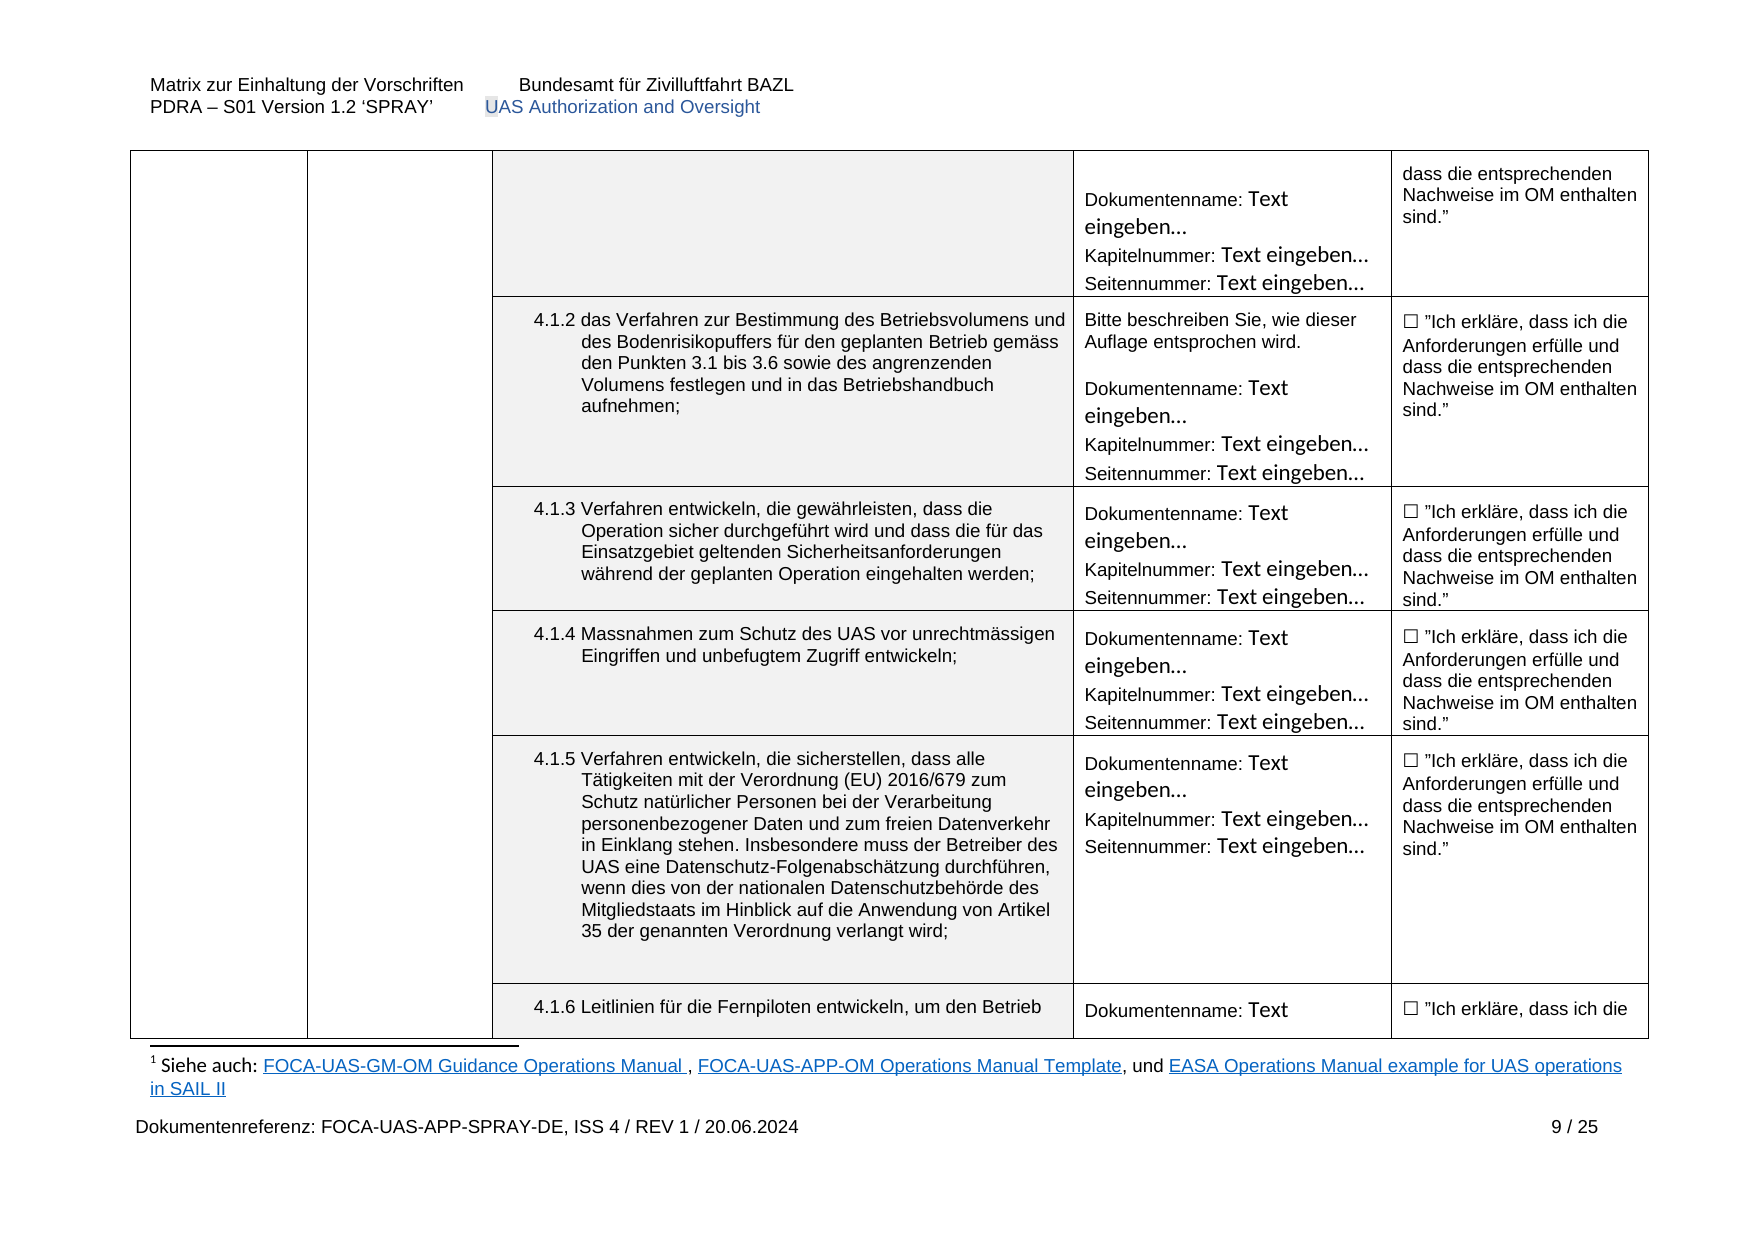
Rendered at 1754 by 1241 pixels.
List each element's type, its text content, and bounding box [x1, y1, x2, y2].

table_cell 4.1.5 Verfahren entwickeln, die sicherstellen, dass alle Tätigkeiten mit der Verordnung (EU) 2016/679 zum Schutz natürlicher Personen bei der Verarbeitung personenbezogener Daten und zum freien Datenverkehr in Einklang stehen. Insbesondere muss der Betreiber des UAS eine Datenschutz-Folgenabschätzung durchführen, wenn dies von der nationalen Datenschutzbehörde des Mitgliedstaats im Hinblick auf die Anwendung von Artikel 35 der genannten Verordnung verlangt wird; [493, 736, 1073, 983]
table_cell 4.1.3 Verfahren entwickeln, die gewährleisten, dass die Operation sicher durchgeführt wird und dass die für das Einsatzgebiet geltenden Sicherheitsanforderungen während der geplanten Operation eingehalten werden; [493, 487, 1073, 610]
table_cell 4.1.2 das Verfahren zur Bestimmung des Betriebsvolumens und des Bodenrisikopuffers für den geplanten Betrieb gemäss den Punkten 3.1 bis 3.6 sowie des angrenzenden Volumens festlegen und in das Betriebshandbuch aufnehmen; [493, 297, 1073, 486]
table_cell ”Ich erkläre, dass ich die Anforderungen erfülle und dass die entsprechenden Nachweise im OM enthalten sind.” [1392, 297, 1648, 486]
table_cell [1074, 984, 1391, 1038]
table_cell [493, 151, 1073, 296]
table_cell 4.1.4 Massnahmen zum Schutz des UAS vor unrechtmässigen Eingriffen und unbefugtem Zugriff entwickeln; [493, 611, 1073, 735]
table_cell ”Ich erkläre, dass ich die Anforderungen erfülle und dass die entsprechenden Nachweise im OM enthalten sind.” [1392, 736, 1648, 983]
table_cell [1074, 151, 1391, 296]
table_cell ”Ich erkläre, dass ich die Anforderungen erfülle und dass die entsprechenden Nachweise im OM enthalten sind.” [1392, 487, 1648, 610]
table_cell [1392, 151, 1648, 296]
table_cell ”Ich erkläre, dass ich die Anforderungen erfülle und dass die entsprechenden Nachweise im OM enthalten sind.” [1392, 611, 1648, 735]
table_cell Dokumentenname: Kapitelnummer: Seitennummer: [1074, 736, 1391, 983]
table_cell Dokumentenname: Kapitelnummer: Seitennummer: [1074, 611, 1391, 735]
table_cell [1392, 984, 1648, 1038]
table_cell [493, 984, 1073, 1038]
table_cell Dokumentenname: Kapitelnummer: Seitennummer: [1074, 487, 1391, 610]
table_cell Bitte beschreiben Sie, wie dieser Auflage entsprochen wird. Dokumentenname: Kapitelnummer: Seitennummer: [1074, 297, 1391, 486]
